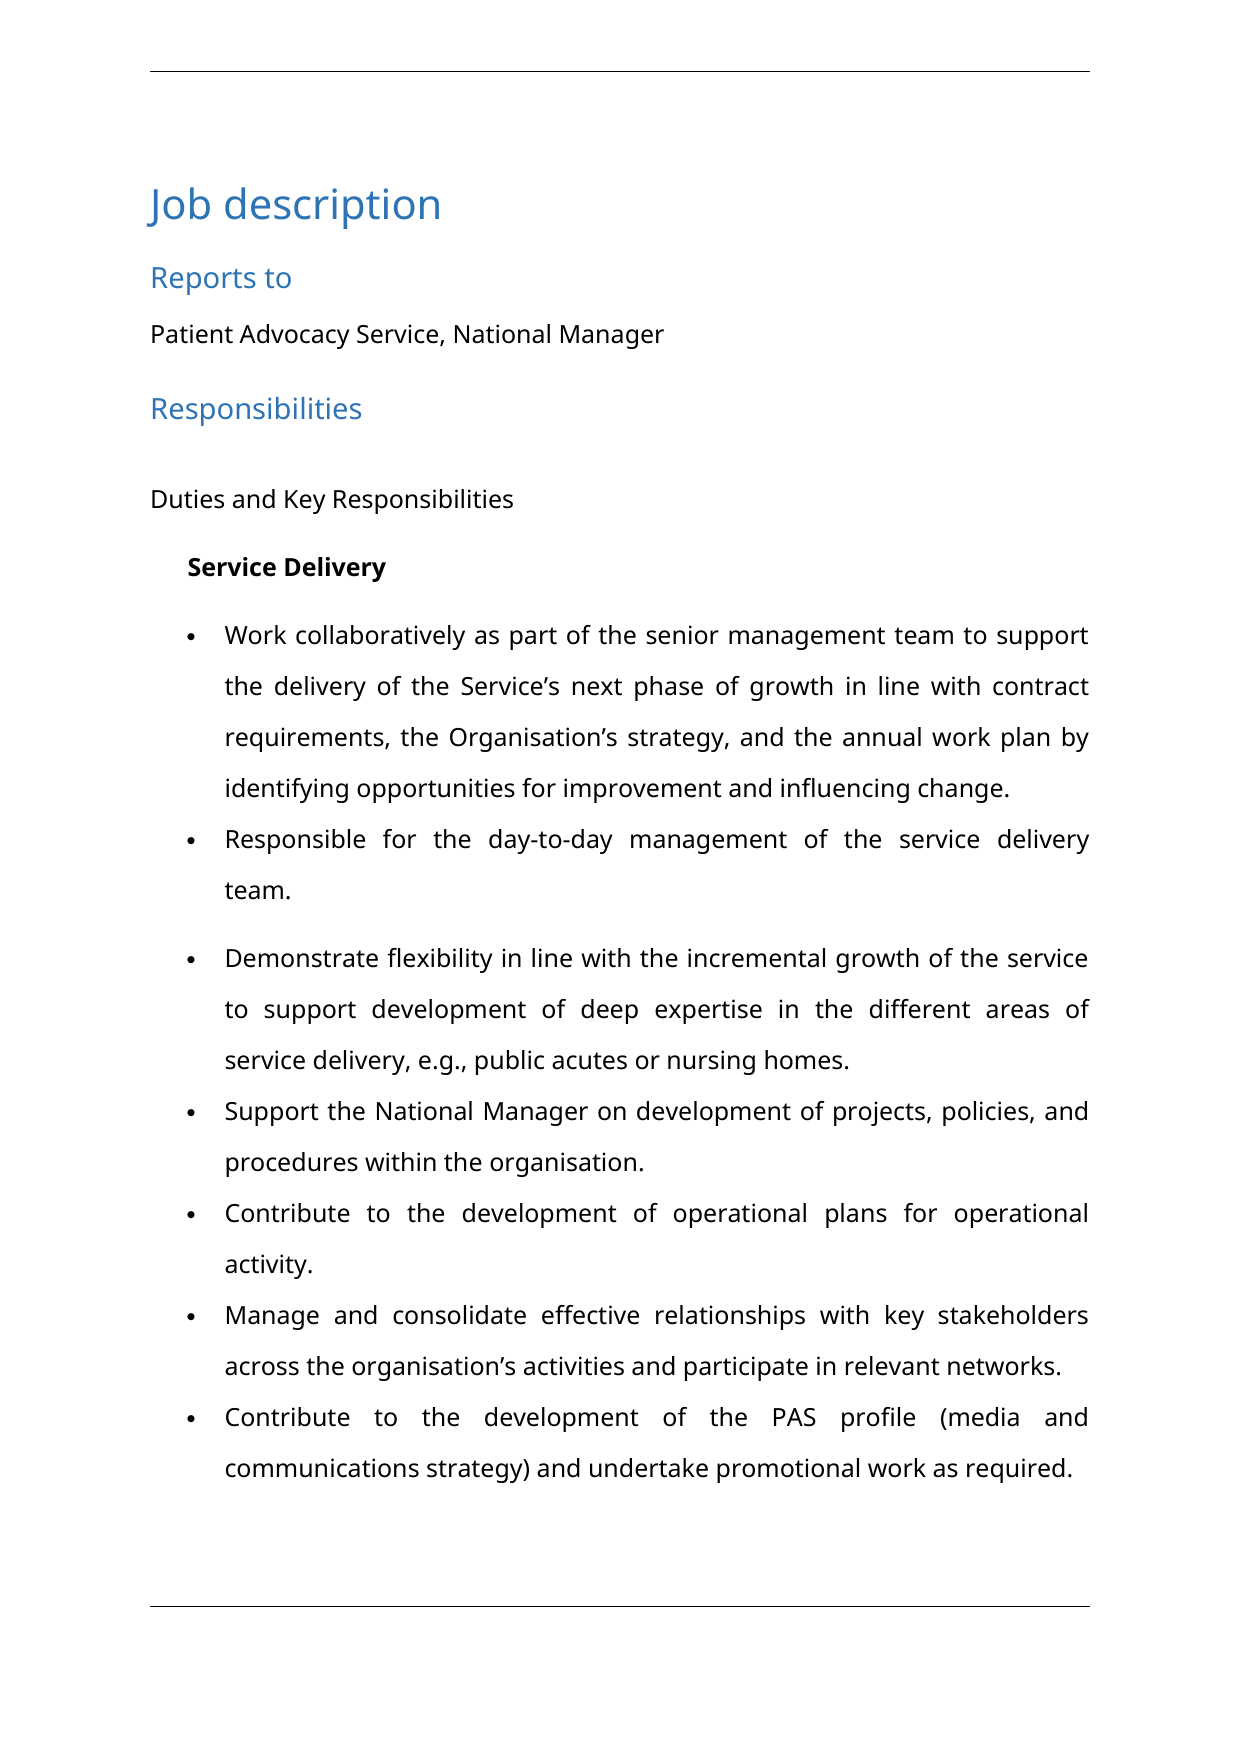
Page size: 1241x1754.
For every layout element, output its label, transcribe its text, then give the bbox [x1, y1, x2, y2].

list Demonstrate flexibility in line with the incremental growth of the service to support development of deep expertise in the different areas of service delivery, e.g., public acutes or nursing homes. [187, 940, 1090, 1076]
list Contribute to the development of the PAS profile (media and communications strategy) and undertake promotional work as required. [187, 1400, 1090, 1485]
list Support the National Manager on development of projects, policies, and procedures within the organisation. [187, 1093, 1090, 1178]
list Responsible for the day-to-day management of the service delivery team. [187, 822, 1090, 907]
subtitle Reports to [150, 257, 1090, 297]
text Patient Advocacy Service, National Manager [150, 317, 1090, 351]
list Contribute to the development of operational plans for operational activity. [187, 1196, 1090, 1281]
subtitle Job description [150, 175, 1090, 232]
subtitle Responsibilities [150, 388, 1090, 428]
text Duties and Key Responsibilities [150, 482, 1090, 516]
list Work collaboratively as part of the senior management team to support the delivery of the Service’s next phase of growth in line with contract requirements, the Organisation’s strategy, and the annual work plan by identifying opportunities for improvement and influencing change. [187, 617, 1090, 804]
text Service Delivery [187, 550, 1090, 584]
list Manage and consolidate effective relationships with key stakeholders across the organisation’s activities and participate in relevant networks. [187, 1298, 1090, 1383]
